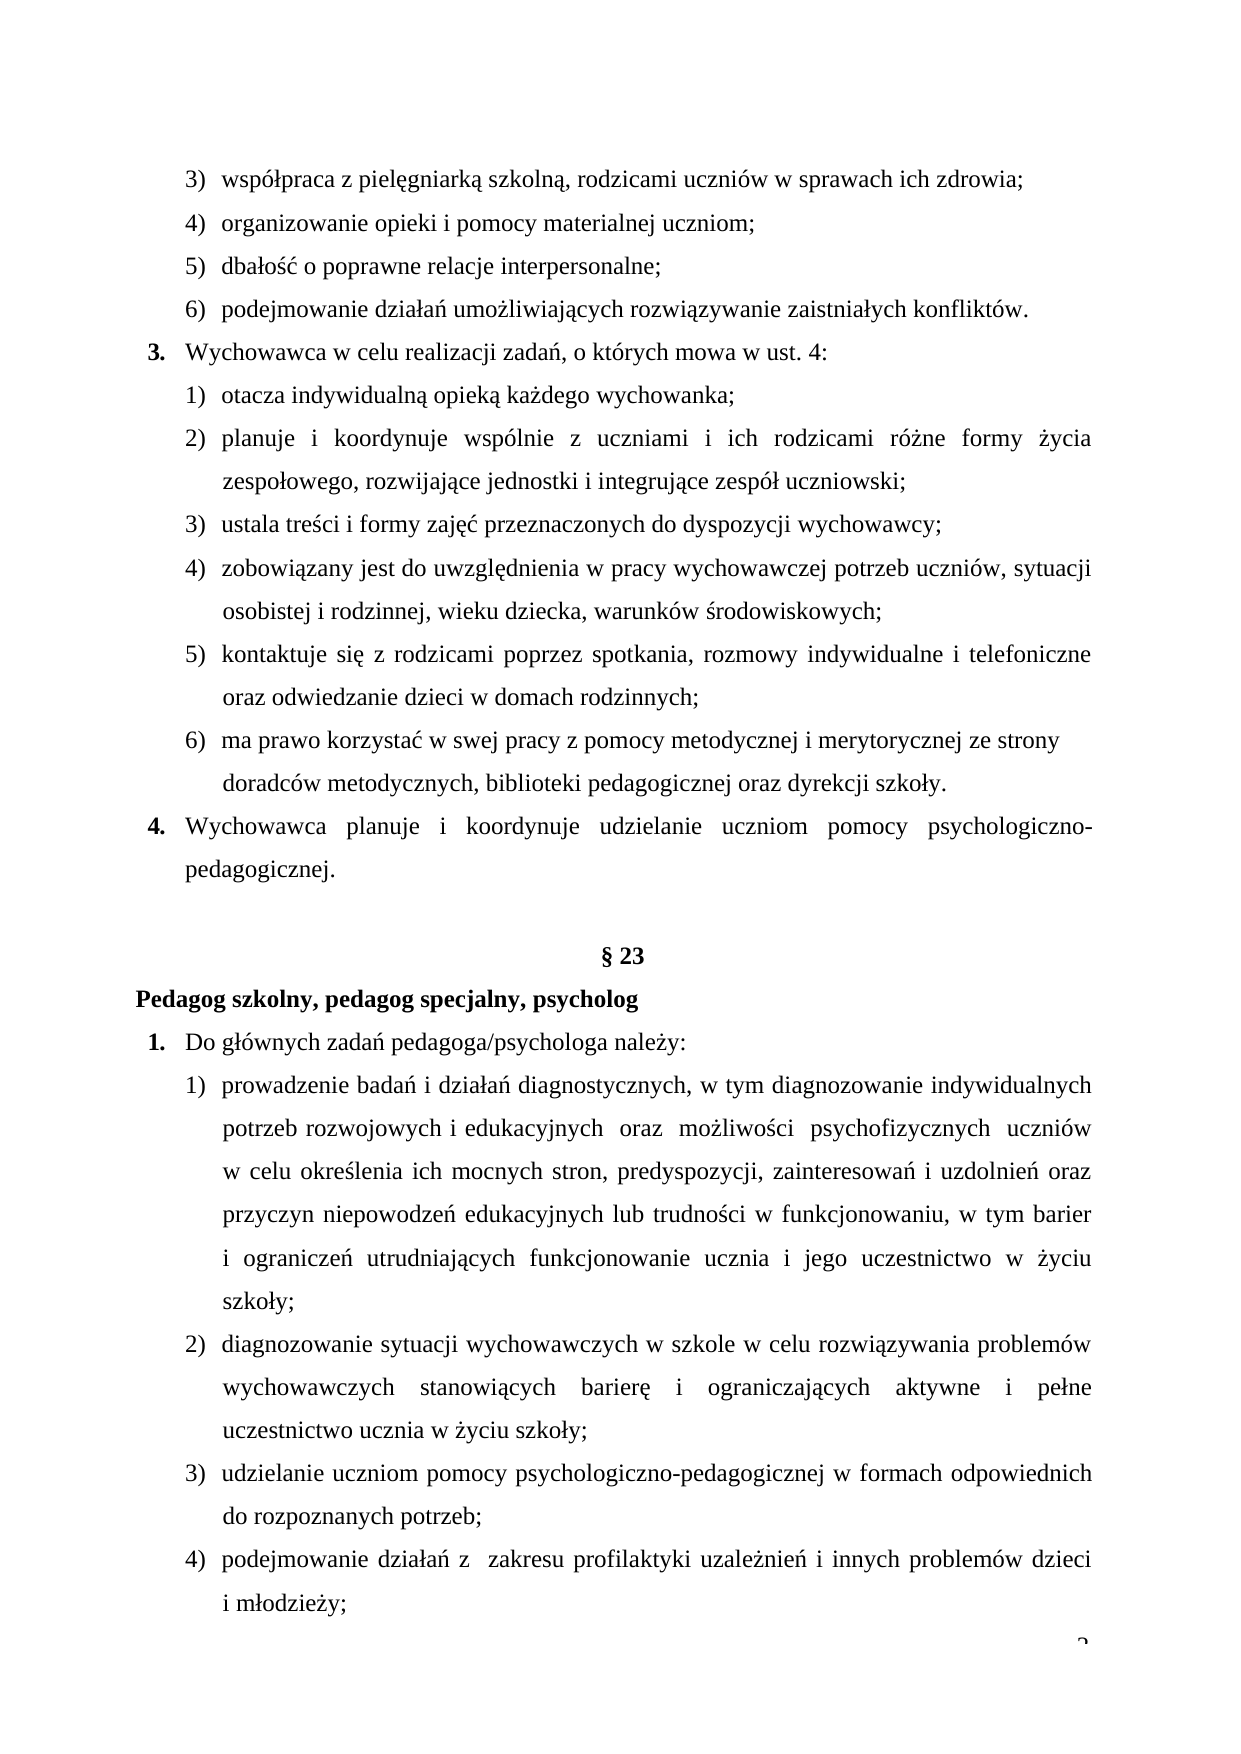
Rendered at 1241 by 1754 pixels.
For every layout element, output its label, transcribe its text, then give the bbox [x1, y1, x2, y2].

list kontaktuje się z rodzicami poprzez spotkania, rozmowy indywidualne i telefoniczne oraz odwiedzanie dzieci w domach rodzinnych; [185, 639, 1092, 711]
list udzielanie uczniom pomocy psychologiczno-pedagogicznej w formach odpowiednich do rozpoznanych potrzeb; [185, 1458, 1093, 1530]
text Pedagog szkolny, pedagog specjalny, psycholog [135, 984, 651, 1013]
list Wychowawca planuje i koordynuje udzielanie uczniom pomocy psychologiczno-pedagogicznej. [147, 811, 1094, 883]
subtitle § 23 [135, 941, 1109, 969]
list zobowiązany jest do uwzględnienia w pracy wychowawczej potrzeb uczniów, sytuacji osobistej i rodzinnej, wieku dziecka, warunków środowiskowych; [185, 553, 1092, 624]
list ma prawo korzystać w swej pracy z pomocy metodycznej i merytorycznej ze strony [185, 725, 1105, 754]
list podejmowanie działań umożliwiających rozwiązywanie zaistniałych konfliktów. [185, 294, 1105, 323]
list Wychowawca w celu realizacji zadań, o których mowa w ust. 4: [147, 337, 1105, 366]
list diagnozowanie sytuacji wychowawczych w szkole w celu rozwiązywania problemów wychowawczych stanowiących barierę i ograniczających aktywne i pełne uczestnictwo ucznia w życiu szkoły; [185, 1329, 1092, 1444]
list organizowanie opieki i pomocy materialnej uczniom; [185, 208, 1105, 236]
list podejmowanie działań z zakresu profilaktyki uzależnień i innych problemów dzieci i młodzieży; [185, 1544, 1092, 1616]
list otacza indywidualną opieką każdego wychowanka; [185, 380, 1105, 409]
text doradców metodycznych, biblioteki pedagogicznej oraz dyrekcji szkoły. [222, 768, 1105, 797]
list ustala treści i formy zajęć przeznaczonych do dyspozycji wychowawcy; [185, 509, 1105, 538]
list współpraca z pielęgniarką szkolną, rodzicami uczniów w sprawach ich zdrowia; [185, 164, 1105, 193]
list Do głównych zadań pedagoga/psychologa należy: [147, 1027, 1105, 1056]
list dbałość o poprawne relacje interpersonalne; [185, 251, 1105, 279]
list planuje i koordynuje wspólnie z uczniami i ich rodzicami różne formy życia zespołowego, rozwijające jednostki i integrujące zespół uczniowski; [185, 423, 1092, 495]
list prowadzenie badań i działań diagnostycznych, w tym diagnozowanie indywidualnych potrzeb rozwojowych i edukacyjnych oraz możliwości psychofizycznych uczniów w celu określenia ich mocnych stron, predyspozycji, zainteresowań i uzdolnień oraz przyczyn niepowodzeń edukacyjnych lub trudności w funkcjonowaniu, w tym barier i ograniczeń utrudniających funkcjonowanie ucznia i jego uczestnictwo w życiu szkoły; [185, 1070, 1092, 1314]
